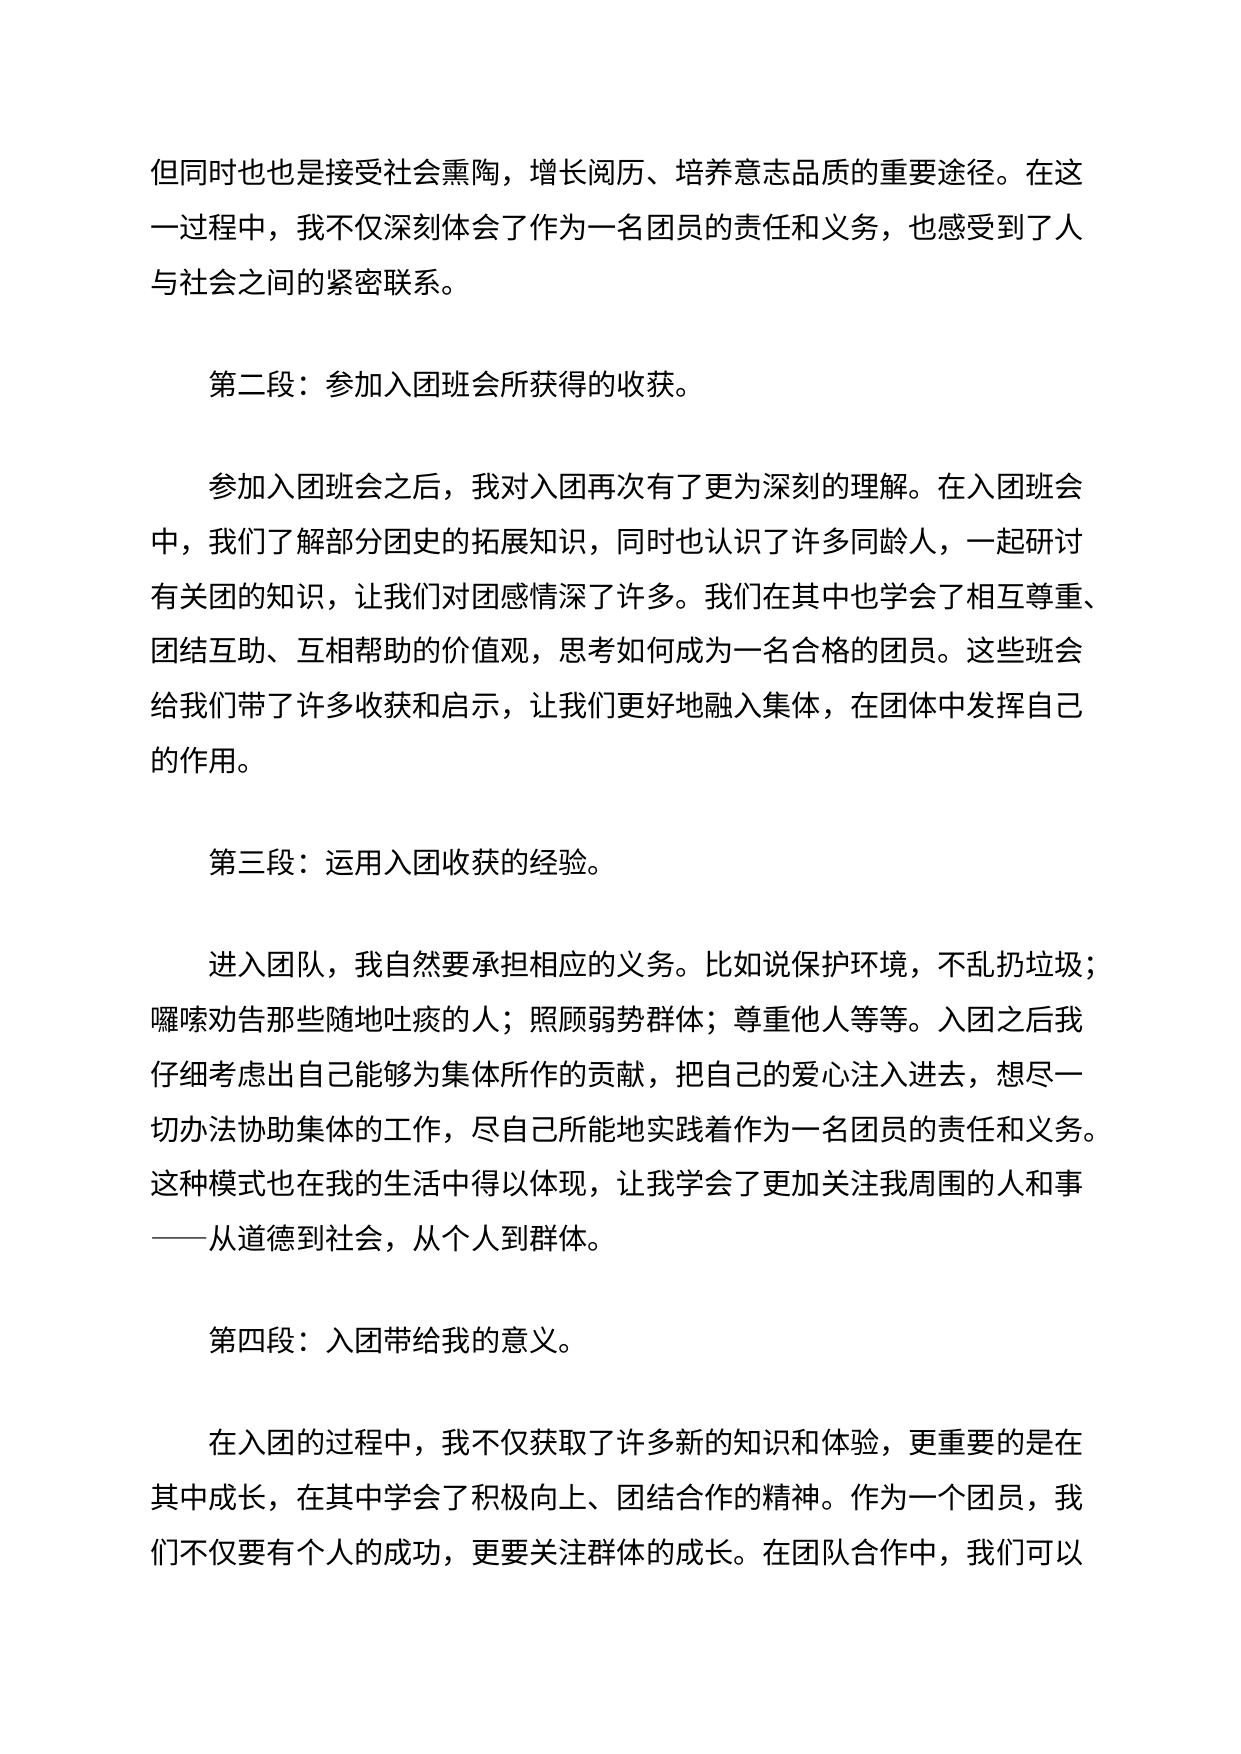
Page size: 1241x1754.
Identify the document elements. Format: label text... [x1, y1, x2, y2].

text 第三段：运用入团收获的经验。 [150, 839, 1090, 882]
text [150, 1419, 1090, 1571]
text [150, 150, 1090, 302]
text 第二段：参加入团班会所获得的收获。 [150, 362, 1090, 404]
text 第四段：入团带给我的意义。 [150, 1318, 1090, 1360]
text 参加入团班会之后，我对入团再次有了更为深刻的理解。在入团班会中，我们了解部分团史的拓展知识，同时也认识了许多同龄人，一起研讨有关团的知识，让我们对团感情深了许多。我们在其中也学会了相互尊重、团结互助、互相帮助的价值观，思考如何成为一名合格的团员。这些班会给我们带了许多收获和启示，让我们更好地融入集体，在团体中发挥自己的作用。 [150, 463, 1090, 780]
text 进入团队，我自然要承担相应的义务。比如说保护环境，不乱扔垃圾；囉嗦劝告那些随地吐痰的人；照顾弱势群体；尊重他人等等。入团之后我仔细考虑出自己能够为集体所作的贡献，把自己的爱心注入进去，想尽一切办法协助集体的工作，尽自己所能地实践着作为一名团员的责任和义务。这种模式也在我的生活中得以体现，让我学会了更加关注我周围的人和事——从道德到社会，从个人到群体。 [150, 941, 1090, 1258]
